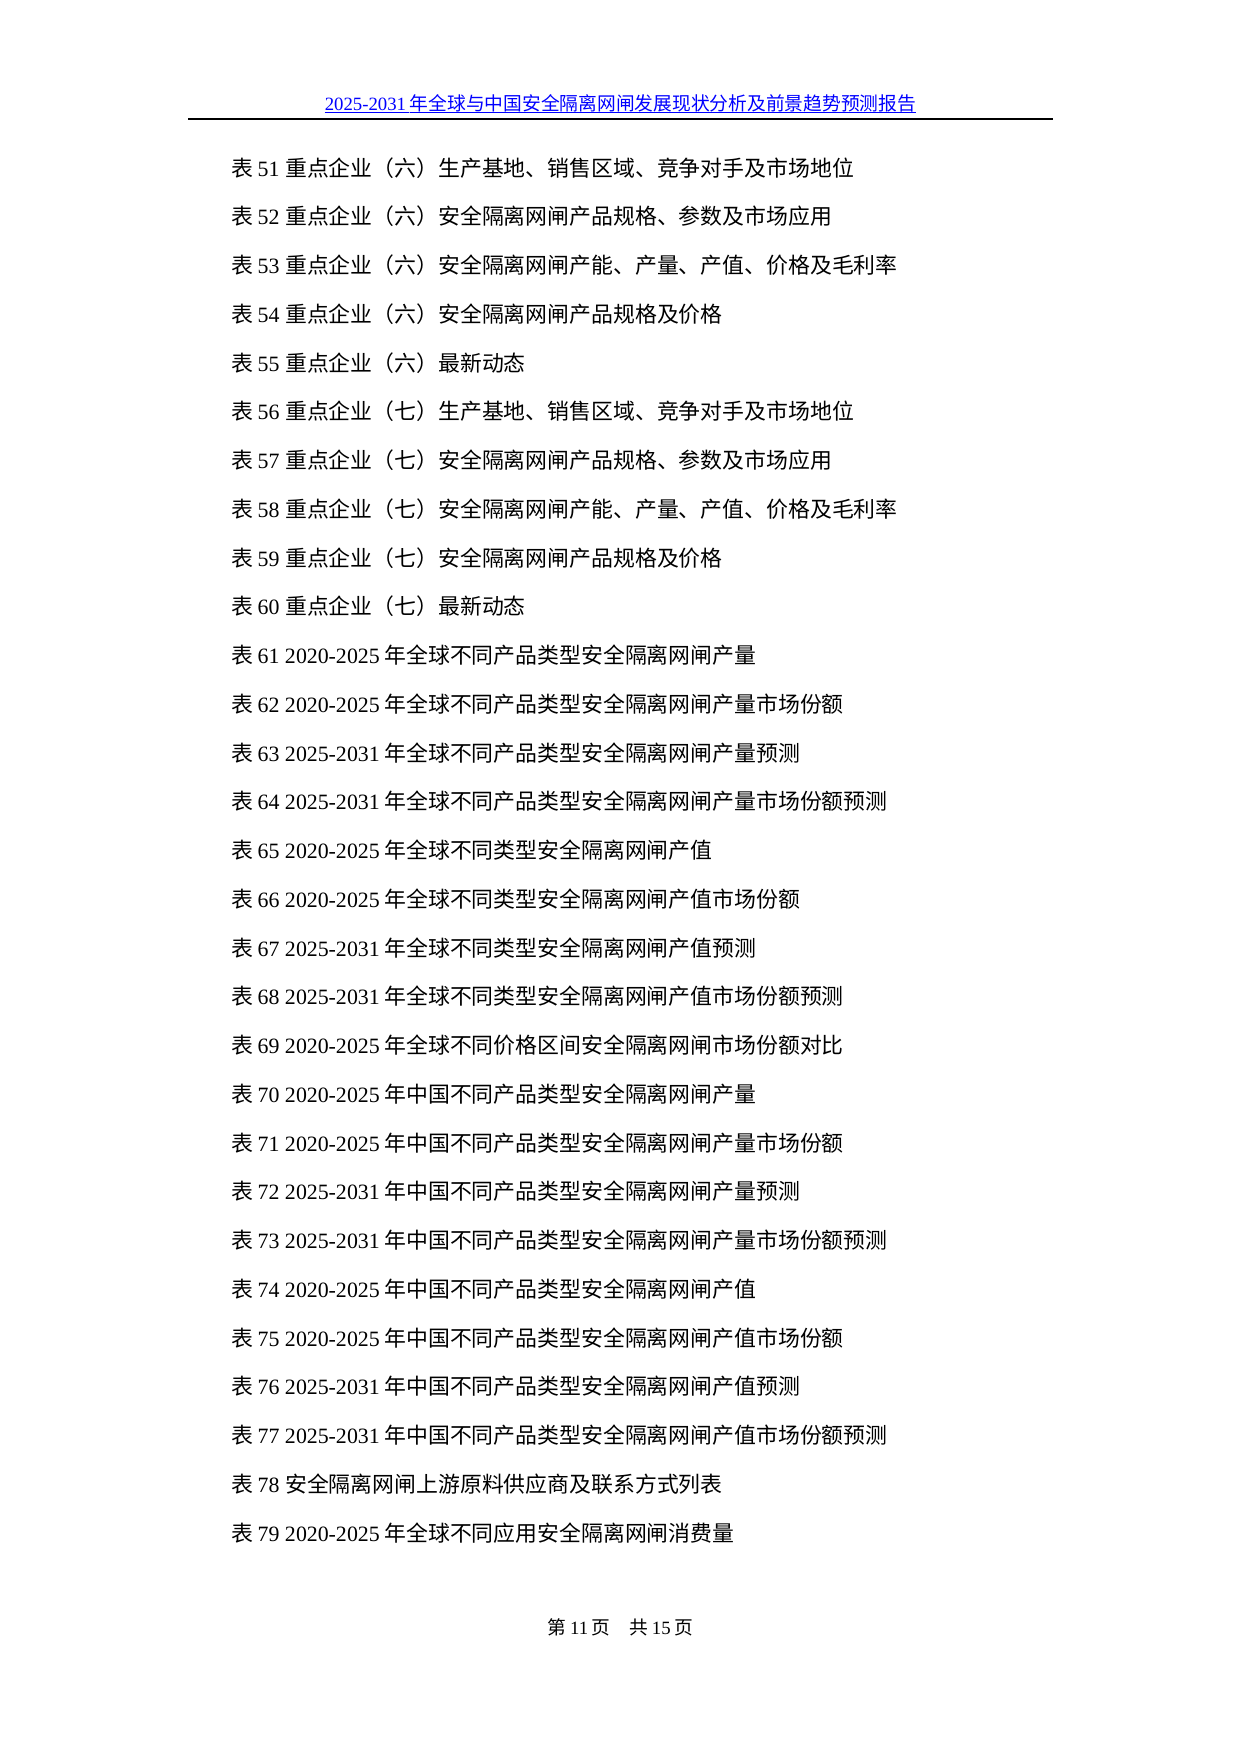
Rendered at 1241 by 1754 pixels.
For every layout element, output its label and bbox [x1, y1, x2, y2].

text [187, 150, 1053, 1548]
